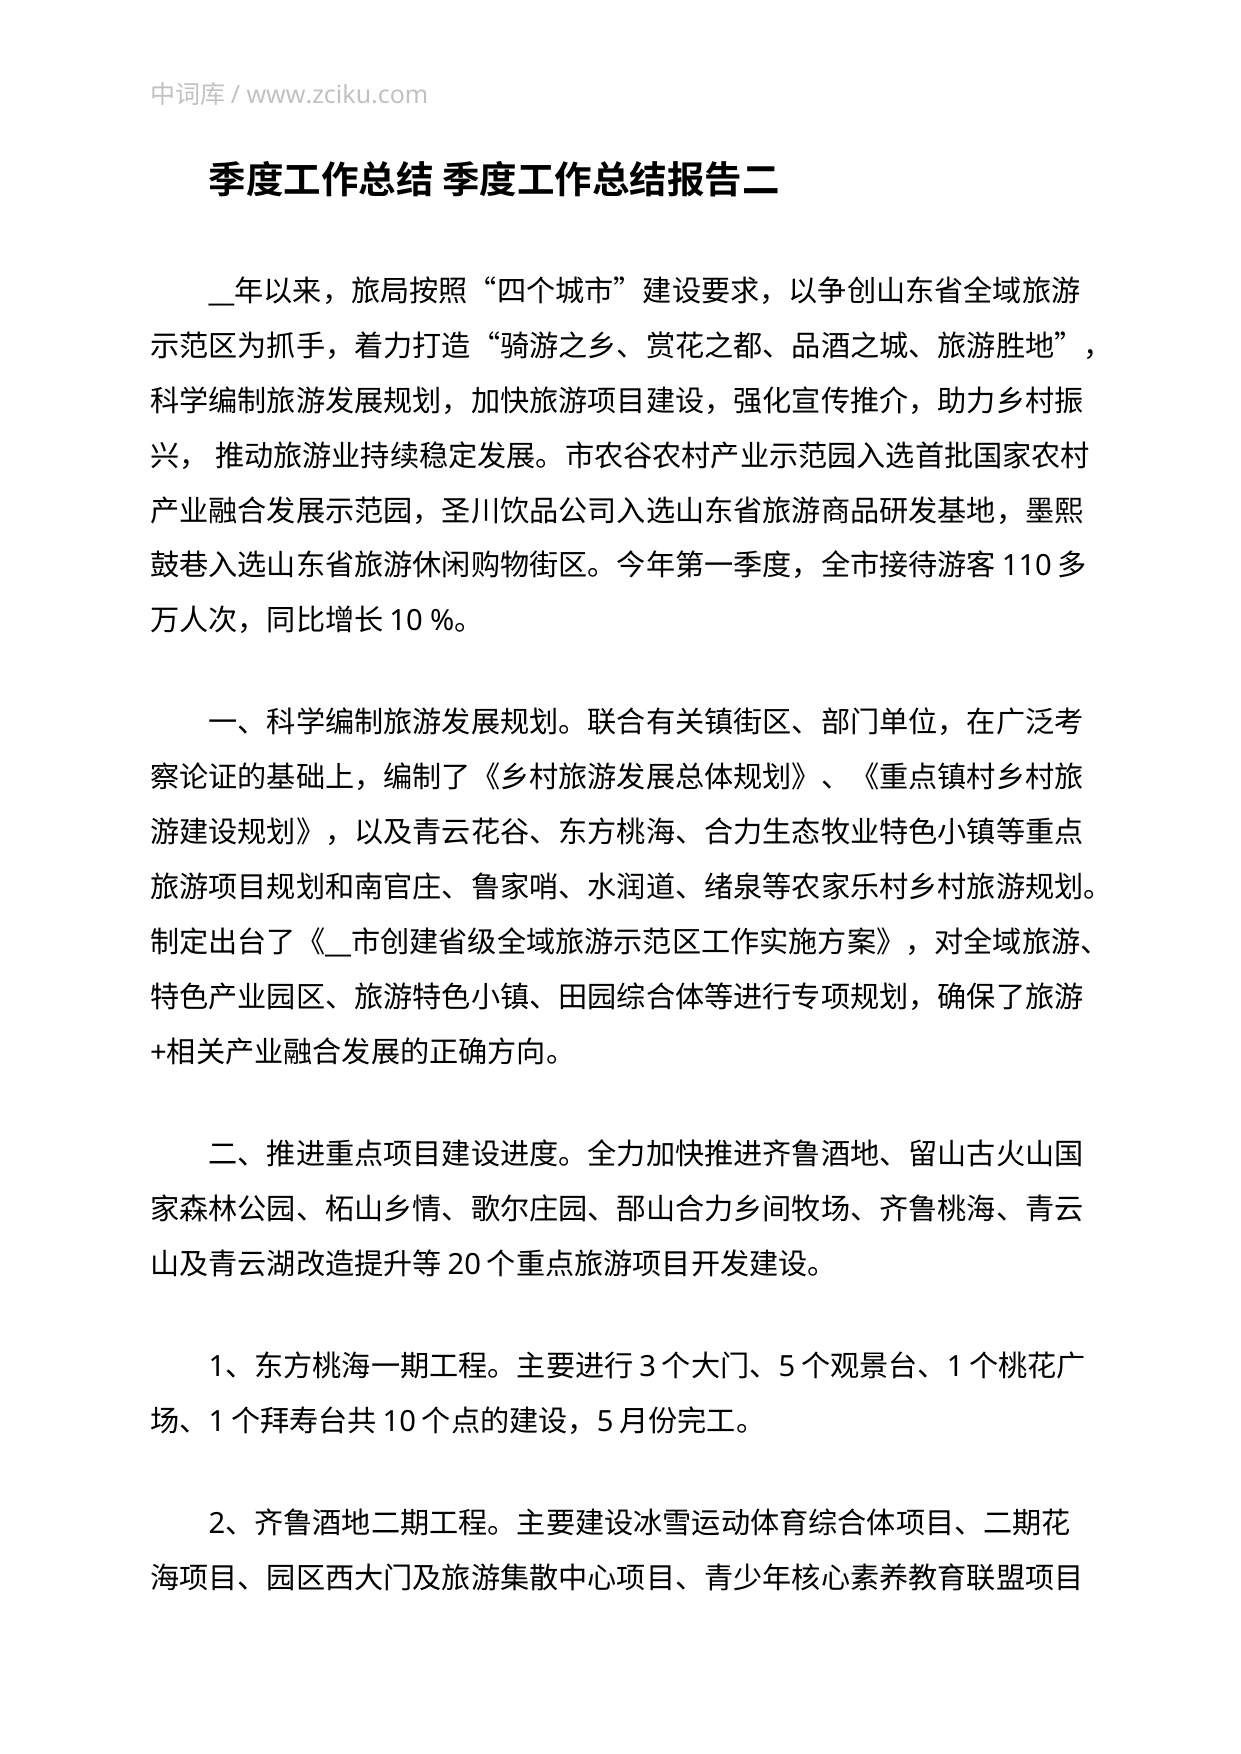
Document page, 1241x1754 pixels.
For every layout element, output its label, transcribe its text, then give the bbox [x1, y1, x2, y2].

text 一、科学编制旅游发展规划。联合有关镇街区、部门单位，在广泛考察论证的基础上，编制了《乡村旅游发展总体规划》、《重点镇村乡村旅游建设规划》，以及青云花谷、东方桃海、合力生态牧业特色小镇等重点旅游项目规划和南官庄、鲁家哨、水润道、绪泉等农家乐村乡村旅游规划。制定出台了《__市创建省级全域旅游示范区工作实施方案》，对全域旅游、特色产业园区、旅游特色小镇、田园综合体等进行专项规划，确保了旅游+相关产业融合发展的正确方向。 [150, 699, 1090, 1071]
text 季度工作总结 季度工作总结报告二 [150, 150, 1090, 204]
text 1、东方桃海一期工程。主要进行3个大门、5个观景台、1个桃花广场、1个拜寿台共10个点的建设，5月份完工。 [150, 1342, 1090, 1439]
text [150, 1499, 1090, 1596]
text 二、推进重点项目建设进度。全力加快推进齐鲁酒地、留山古火山国家森林公园、柘山乡情、歌尔庄园、郚山合力乡间牧场、齐鲁桃海、青云山及青云湖改造提升等20个重点旅游项目开发建设。 [150, 1130, 1090, 1283]
text __年以来，旅局按照“四个城市”建设要求，以争创山东省全域旅游示范区为抓手，着力打造“骑游之乡、赏花之都、品酒之城、旅游胜地”，科学编制旅游发展规划，加快旅游项目建设，强化宣传推介，助力乡村振兴， 推动旅游业持续稳定发展。市农谷农村产业示范园入选首批国家农村产业融合发展示范园，圣川饮品公司入选山东省旅游商品研发基地，墨熙鼓巷入选山东省旅游休闲购物街区。今年第一季度，全市接待游客110多万人次，同比增长10 %。 [150, 267, 1090, 639]
